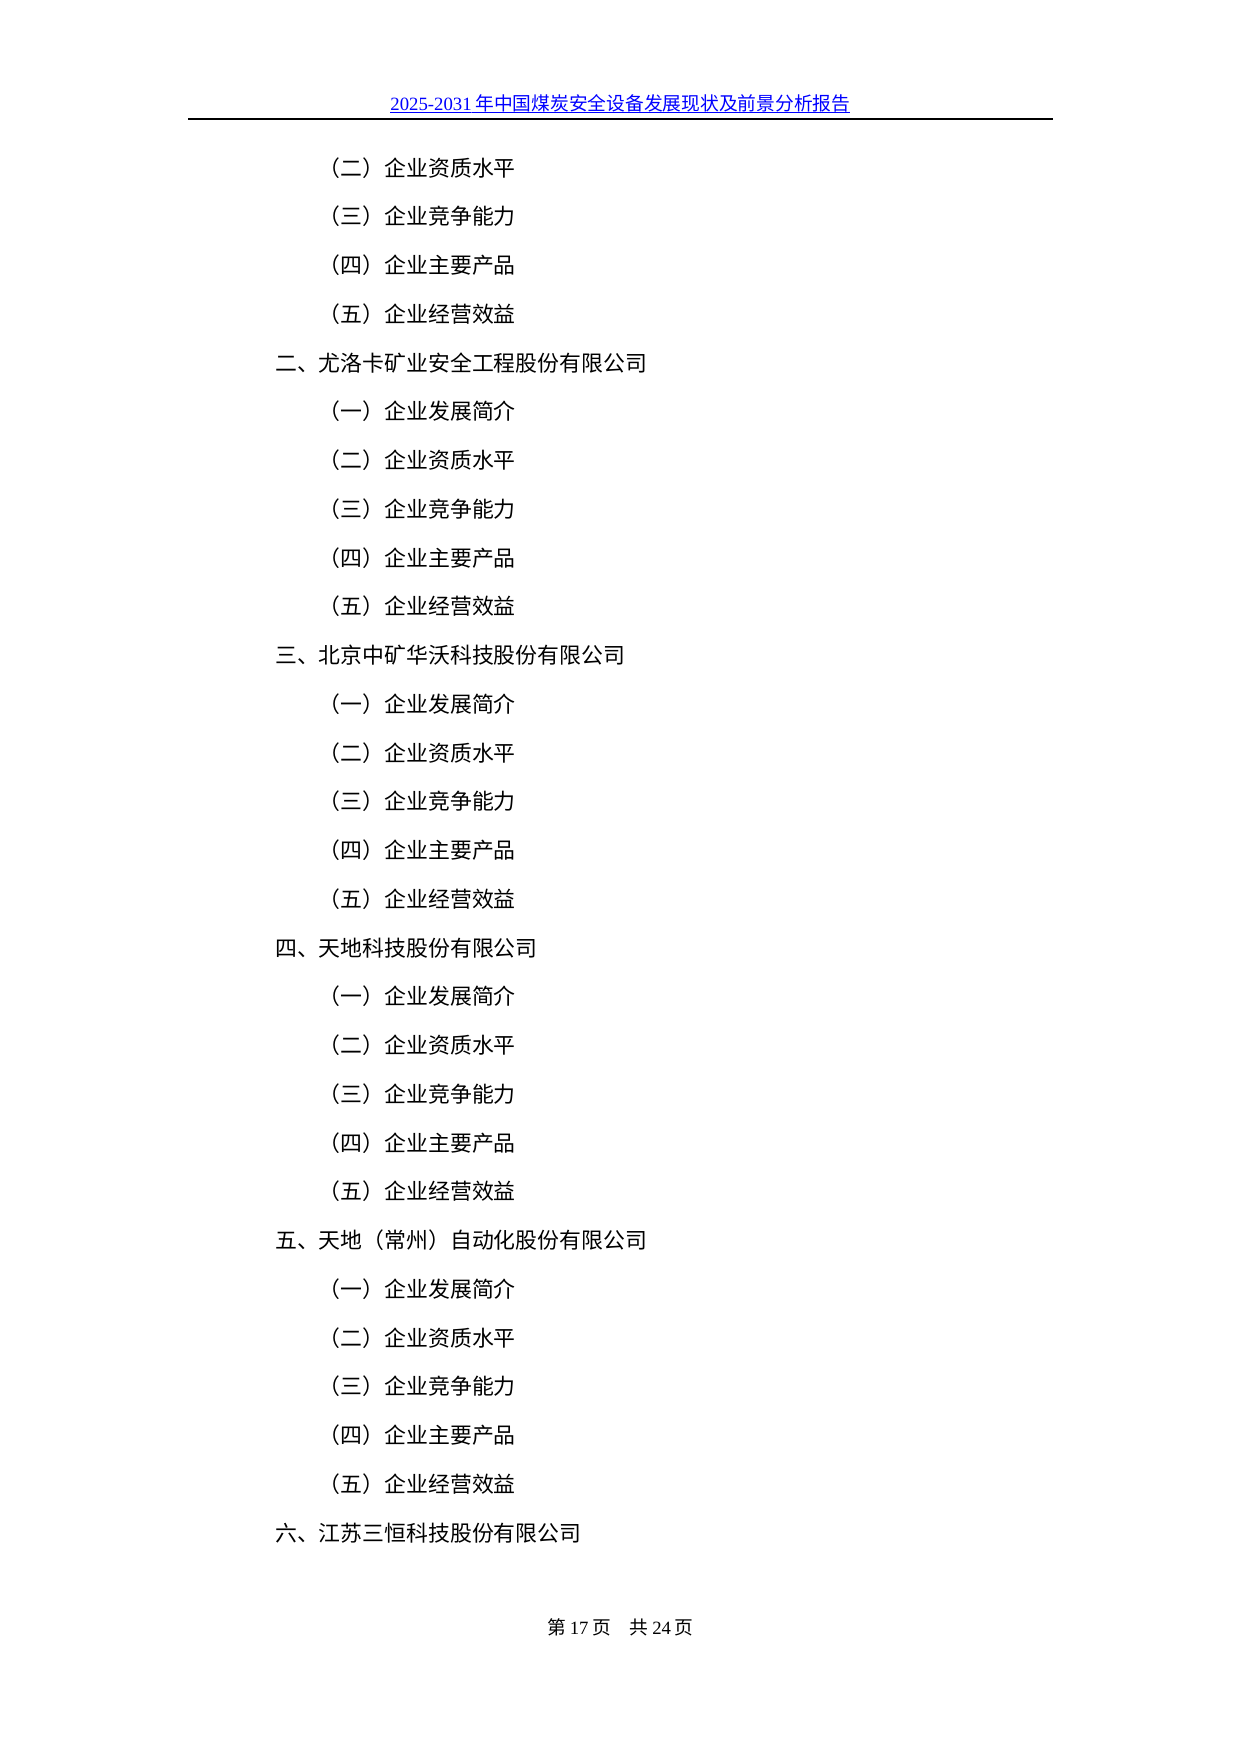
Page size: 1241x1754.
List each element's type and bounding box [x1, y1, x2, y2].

text [187, 150, 1053, 1548]
